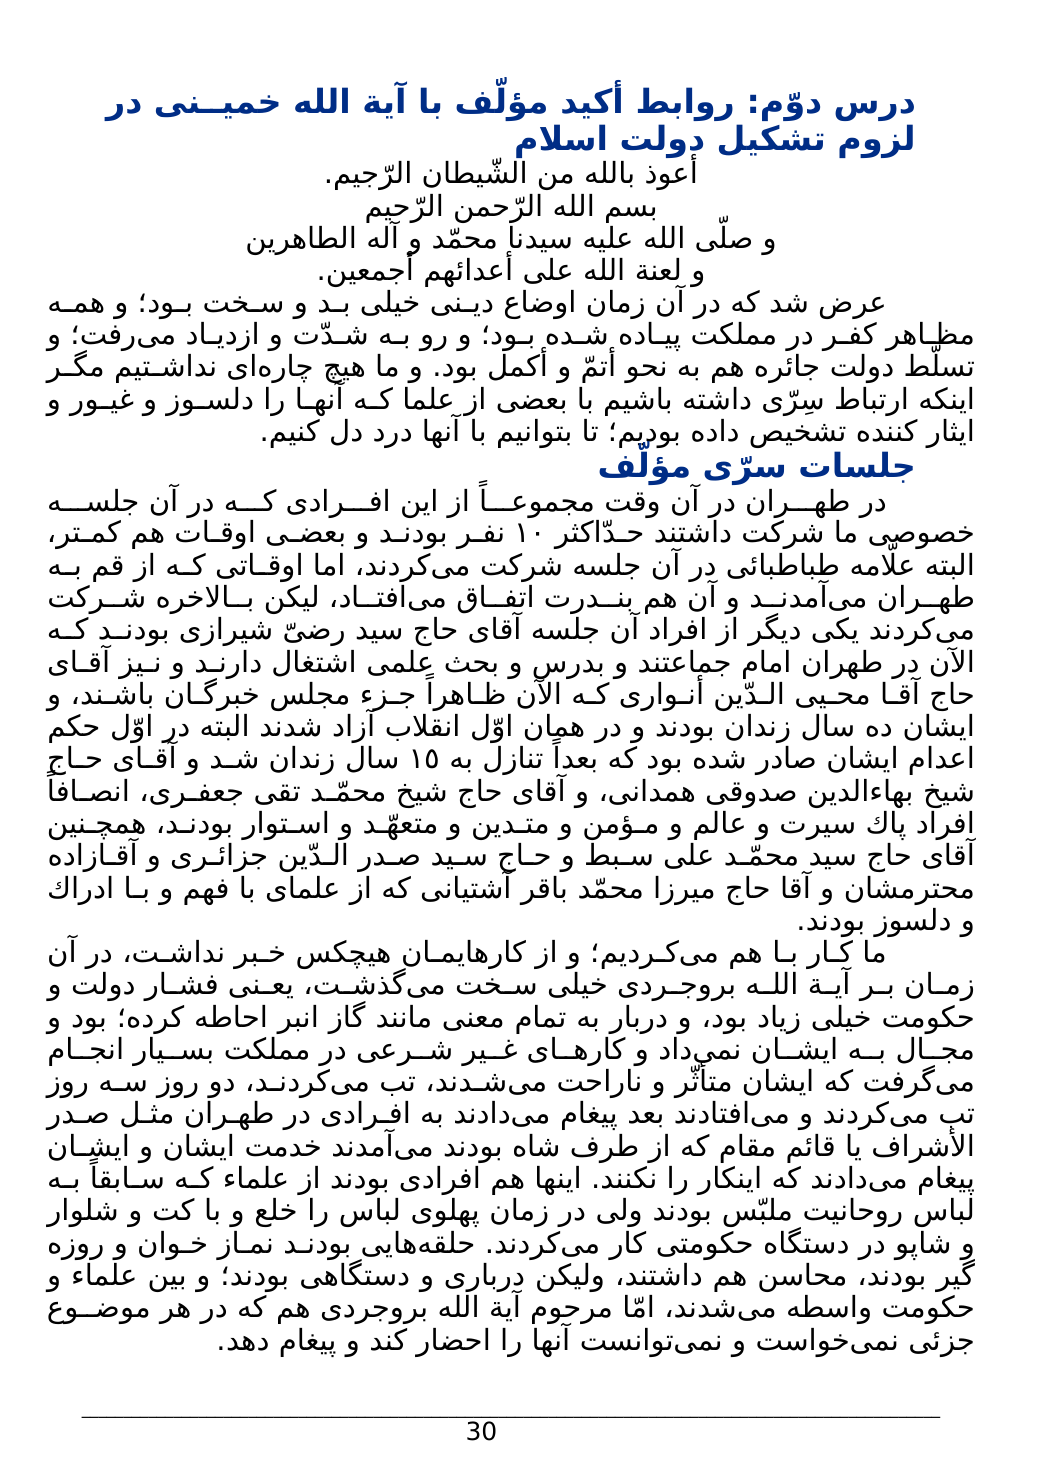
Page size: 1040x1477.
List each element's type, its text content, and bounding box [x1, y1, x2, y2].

text و صلّى الله علیه سیدنا محمّد و آله الطاهرین‌ [47, 223, 975, 255]
subtitle جلسات سرّى مؤلّف‌ [106, 448, 916, 485]
text عرض شد كه در آن زمان اوضاع دینى خیلى بد و سخت بود؛ و همه مظاهر كفر در مملكت پیاده شده بود؛ و رو به شدّت و ازدیاد مى‌رفت؛ و تسلّط دولت جائره هم به نحو أتمّ و أكمل بود. و ما هیچ چاره‌اى نداشتیم مگر اینكه ارتباط سِرّى داشته باشیم با بعضى از علما كه آنها را دلسوز و غیور و ایثار كننده تشخیص داده بودیم؛ تا بتوانیم با آنها درد دل كنیم. [47, 287, 975, 448]
text أعوذ بالله من الشّیطان الرّجیم. [47, 158, 975, 190]
text ما كار با هم مى‌كردیم؛ و از كارهایمان هیچكس خبر نداشت، در آن زمان بر آیة الله بروجردى خیلى سخت مى‌گذشت، یعنى فشار دولت و حكومت خیلى زیاد بود، و دربار به تمام معنى مانند گاز انبر احاطه كرده؛ بود و مجال به ایشان نمى‌داد و كارهاى غیر شرعى در مملكت بسیار انجام مى‌گرفت كه ایشان متأثّر و ناراحت مى‌شدند، تب مى‌كردند، دو روز سه روز تب مى‌كردند و مى‌افتادند بعد پیغام مى‌دادند به افرادى در طهران مثل صدر الأشراف یا قائم مقام كه از طرف شاه بودند مى‌آمدند خدمت ایشان و ایشان پیغام مى‌دادند كه اینكار را نكنند. اینها هم افرادى بودند از علماء كه سابقاً به لباس روحانیت ملبّس بودند ولى در زمان پهلوى لباس را خلع و با كت و شلوار و شاپو در دستگاه حكومتى كار مى‌كردند. حلقه‌هایى بودند نماز خوان و روزه گیر بودند، محاسن هم داشتند، ولیكن دربارى و دستگاهى بودند؛ و بین علماء و حكومت واسطه مى‌شدند، امّا مرحوم آیة الله بروجردى هم كه در هر موضوع جزئى نمى‌خواست و نمى‌توانست آنها را احضار كند و پیغام دهد. [47, 937, 975, 1357]
subtitle درس دوّم: روابط أكید مؤلّف با آیة الله خمینى در لزوم تشكیل دولت اسلام‌ [106, 84, 916, 158]
text در طهران در آن وقت مجموعاً از این افرادى كه در آن جلسه خصوصى ما شركت داشتند حدّاكثر ١٠ نفر بودند و بعضى اوقات هم كمتر، البته علّامه طباطبائى در آن جلسه شركت مى‌كردند، اما اوقاتى كه از قم به طهران مى‌آمدند و آن هم بندرت اتفاق مى‌افتاد، لیكن بالاخره شركت مى‌كردند یكى دیگر از افراد آن جلسه آقاى حاج سید رضىّ شیرازى بودند كه الآن در طهران امام جماعتند و بدرس و بحث علمى اشتغال دارند و نیز آقاى حاج آقا محیى الدّین أنوارى كه الآن ظاهراً جزء مجلس خبرگان باشند، و ایشان ده سال زندان بودند و در همان اوّل انقلاب آزاد شدند البته در اوّل حكم اعدام ایشان صادر شده بود كه بعداً تنازل به ١٥ سال زندان شد و آقاى حاج شیخ بهاءالدین صدوقى همدانى، و آقاى حاج شیخ محمّد تقى جعفرى، انصافاً افراد پاك سیرت و عالم و مؤمن و متدین و متعهّد و استوار بودند، همچنین آقاى حاج سید محمّد على سبط و حاج سید صدر الدّین جزائرى و آقازاده محترمشان و آقا حاج میرزا محمّد باقر آشتیانى كه از علماى با فهم و با ادراك و دلسوز بودند. [47, 485, 975, 937]
text بسم الله الرّحمن الرّحیم‌ [47, 190, 975, 223]
text و لعنة الله على أعدائهم أجمعین‌. [47, 255, 975, 287]
